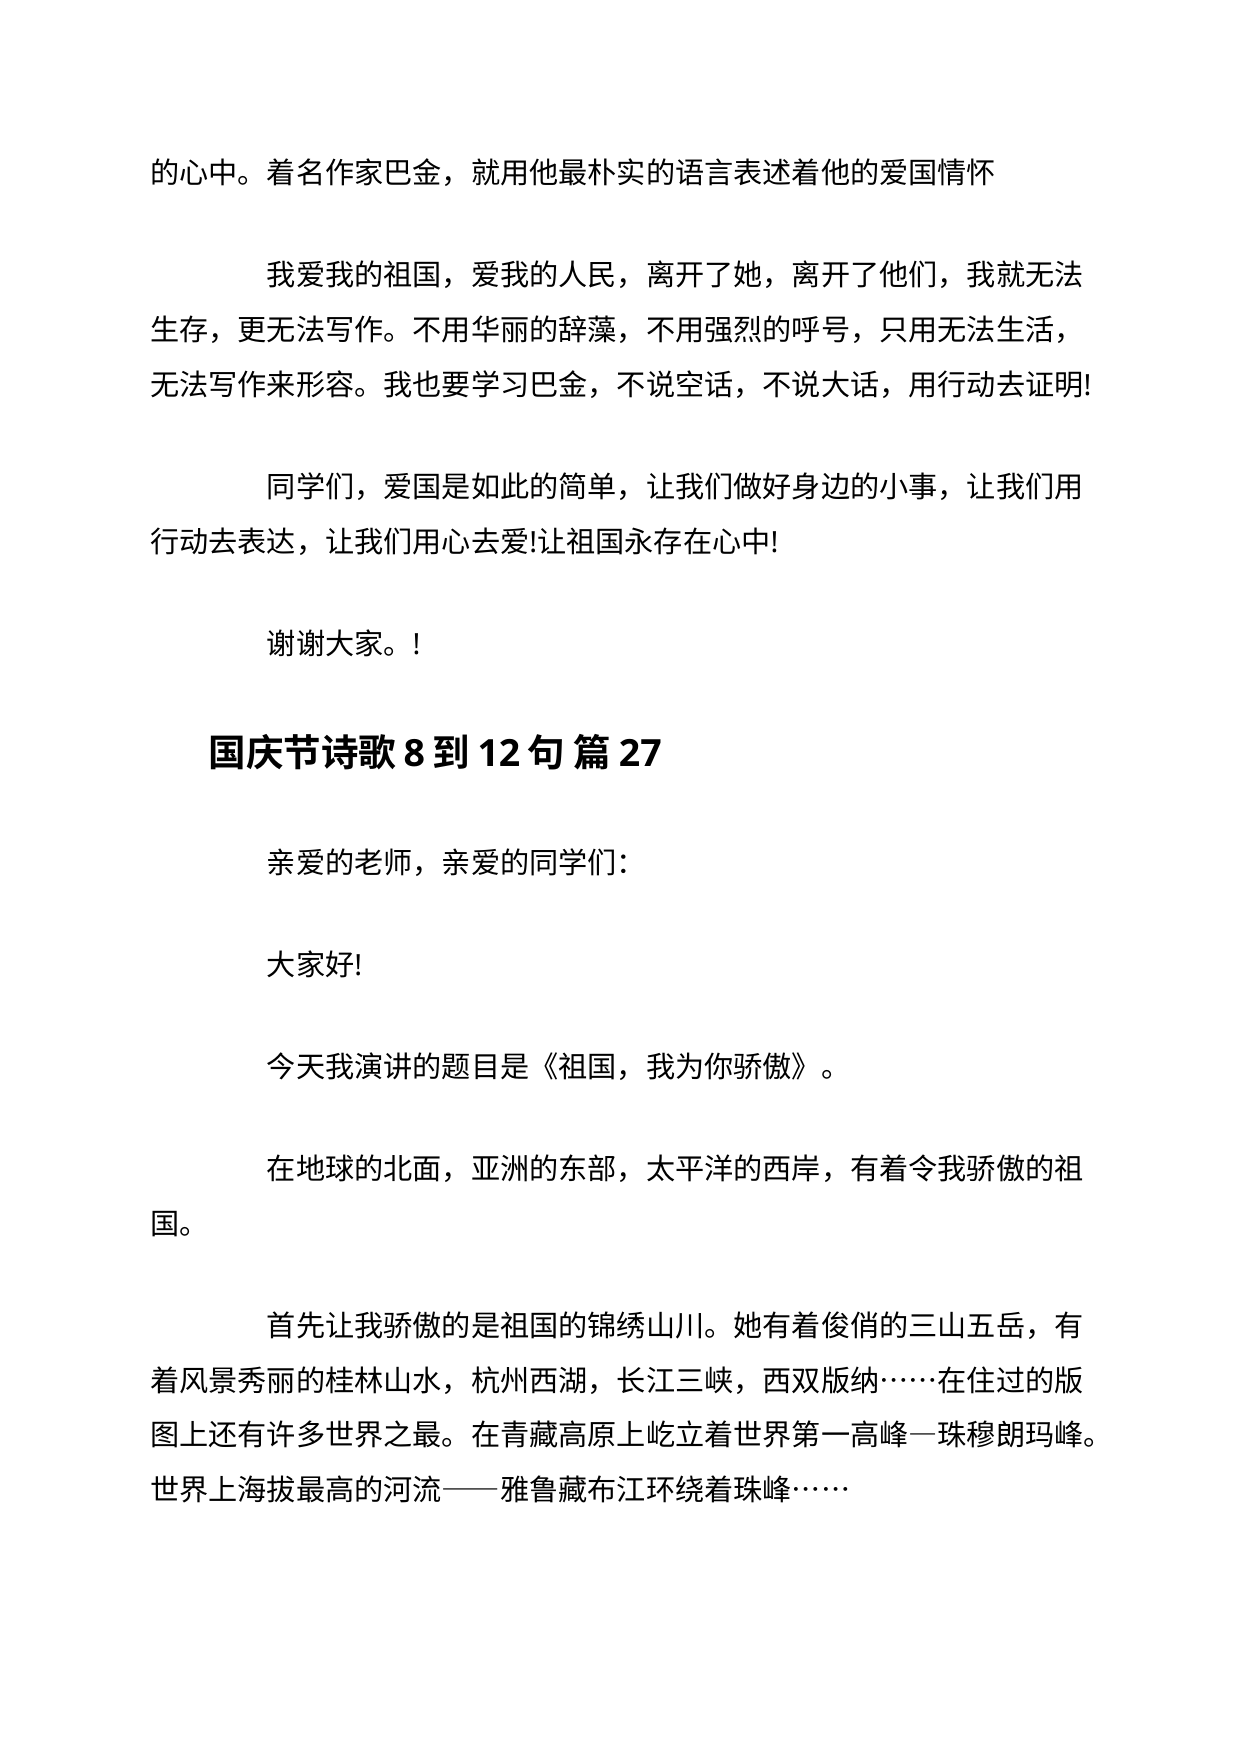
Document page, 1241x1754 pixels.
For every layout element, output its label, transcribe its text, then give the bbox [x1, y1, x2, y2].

text 国庆节诗歌8到12句 篇27 [150, 722, 1090, 777]
text 今天我演讲的题目是《祖国，我为你骄傲》。 [150, 1044, 1090, 1086]
text 同学们，爱国是如此的简单，让我们做好身边的小事，让我们用行动去表达，让我们用心去爱!让祖国永存在心中! [150, 463, 1090, 561]
text 大家好! [150, 942, 1090, 984]
text 在地球的北面，亚洲的东部，太平洋的西岸，有着令我骄傲的祖国。 [150, 1146, 1090, 1243]
text 首先让我骄傲的是祖国的锦绣山川。她有着俊俏的三山五岳，有着风景秀丽的桂林山水，杭州西湖，长江三峡，西双版纳……在住过的版图上还有许多世界之最。在青藏高原上屹立着世界第一高峰—珠穆朗玛峰。世界上海拔最高的河流——雅鲁藏布江环绕着珠峰…… [150, 1302, 1090, 1509]
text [150, 150, 1090, 192]
text 谢谢大家。! [150, 620, 1090, 663]
text 亲爱的老师，亲爱的同学们： [150, 840, 1090, 882]
text 我爱我的祖国，爱我的人民，离开了她，离开了他们，我就无法生存，更无法写作。不用华丽的辞藻，不用强烈的呼号，只用无法生活，无法写作来形容。我也要学习巴金，不说空话，不说大话，用行动去证明! [150, 252, 1090, 404]
